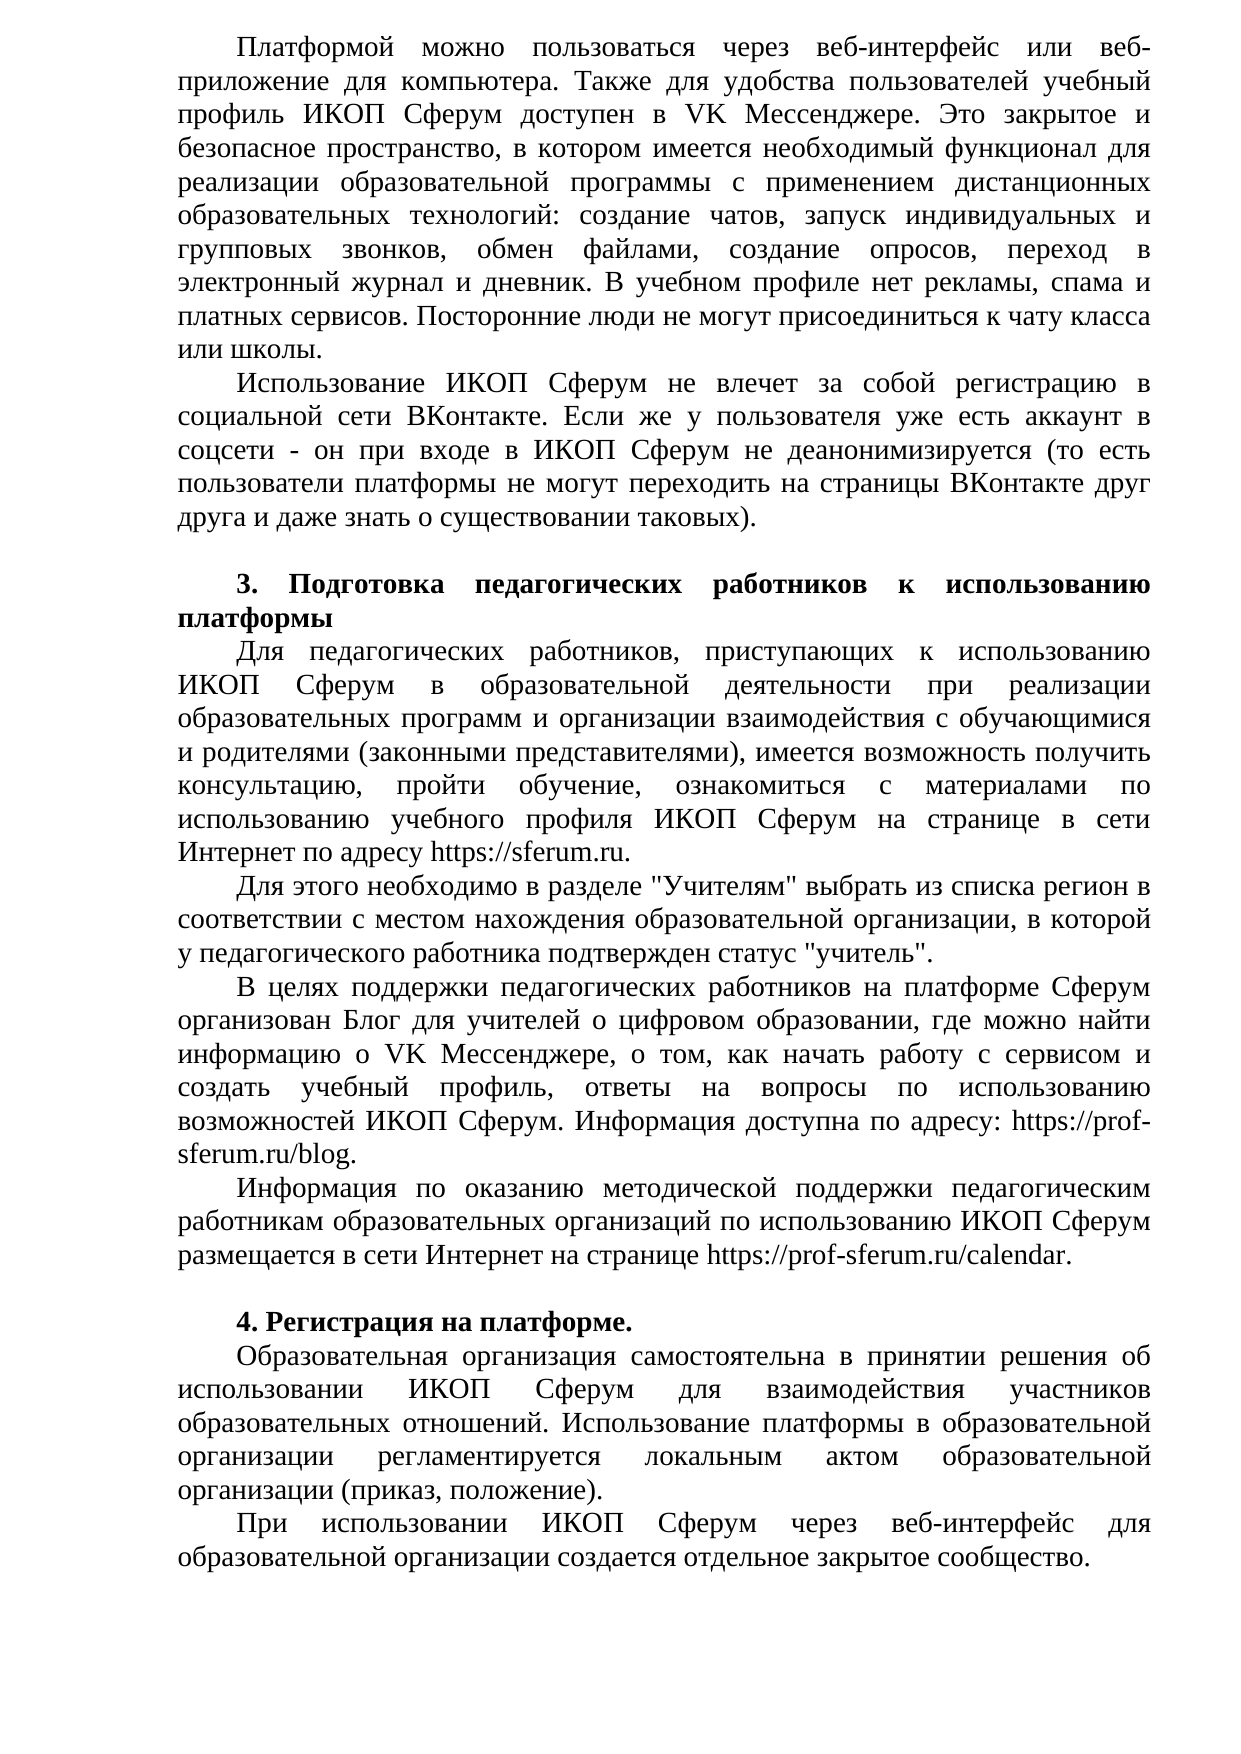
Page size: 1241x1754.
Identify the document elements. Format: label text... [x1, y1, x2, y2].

text Для педагогических работников, приступающих к использованию ИКОП Сферум в образовательной деятельности при реализации образовательных программ и организации взаимодействия с обучающимися и родителями (законными представителями), имеется возможность получить консультацию, пройти обучение, ознакомиться с материалами по использованию учебного профиля ИКОП Сферум на странице в сети Интернет по адресу https://sferum.ru. [177, 633, 1152, 868]
text 4. Регистрация на платформе. [177, 1304, 1152, 1338]
text При использовании ИКОП Сферум через веб-интерфейс для образовательной организации создается отдельное закрытое сообщество. [177, 1505, 1152, 1572]
text Для этого необходимо в разделе "Учителям" выбрать из списка регион в соответствии с местом нахождения образовательной организации, в которой у педагогического работника подтвержден статус "учитель". [177, 868, 1152, 969]
text Информация по оказанию методической поддержки педагогическим работникам образовательных организаций по использованию ИКОП Сферум размещается в сети Интернет на странице https://prof-sferum.ru/calendar. [177, 1170, 1152, 1271]
text Использование ИКОП Сферум не влечет за собой регистрацию в социальной сети ВКонтакте. Если же у пользователя уже есть аккаунт в соцсети - он при входе в ИКОП Сферум не деанонимизируется (то есть пользователи платформы не могут переходить на страницы ВКонтакте друг друга и даже знать о существовании таковых). [177, 365, 1152, 533]
text Образовательная организация самостоятельна в принятии решения об использовании ИКОП Сферум для взаимодействия участников образовательных отношений. Использование платформы в образовательной организации регламентируется локальным актом образовательной организации (приказ, положение). [177, 1338, 1152, 1505]
text 3. Подготовка педагогических работников к использованию платформы [177, 566, 1152, 633]
text Платформой можно пользоваться через веб-интерфейс или веб-приложение для компьютера. Также для удобства пользователей учебный профиль ИКОП Сферум доступен в VK Мессенджере. Это закрытое и безопасное пространство, в котором имеется необходимый функционал для реализации образовательной программы с применением дистанционных образовательных технологий: создание чатов, запуск индивидуальных и групповых звонков, обмен файлами, создание опросов, переход в электронный журнал и дневник. В учебном профиле нет рекламы, спама и платных сервисов. Посторонние люди не могут присоединиться к чату класса или школы. [177, 29, 1152, 365]
text В целях поддержки педагогических работников на платформе Сферум организован Блог для учителей о цифровом образовании, где можно найти информацию о VK Мессенджере, о том, как начать работу с сервисом и создать учебный профиль, ответы на вопросы по использованию возможностей ИКОП Сферум. Информация доступна по адресу: https://prof-sferum.ru/blog. [177, 969, 1152, 1170]
